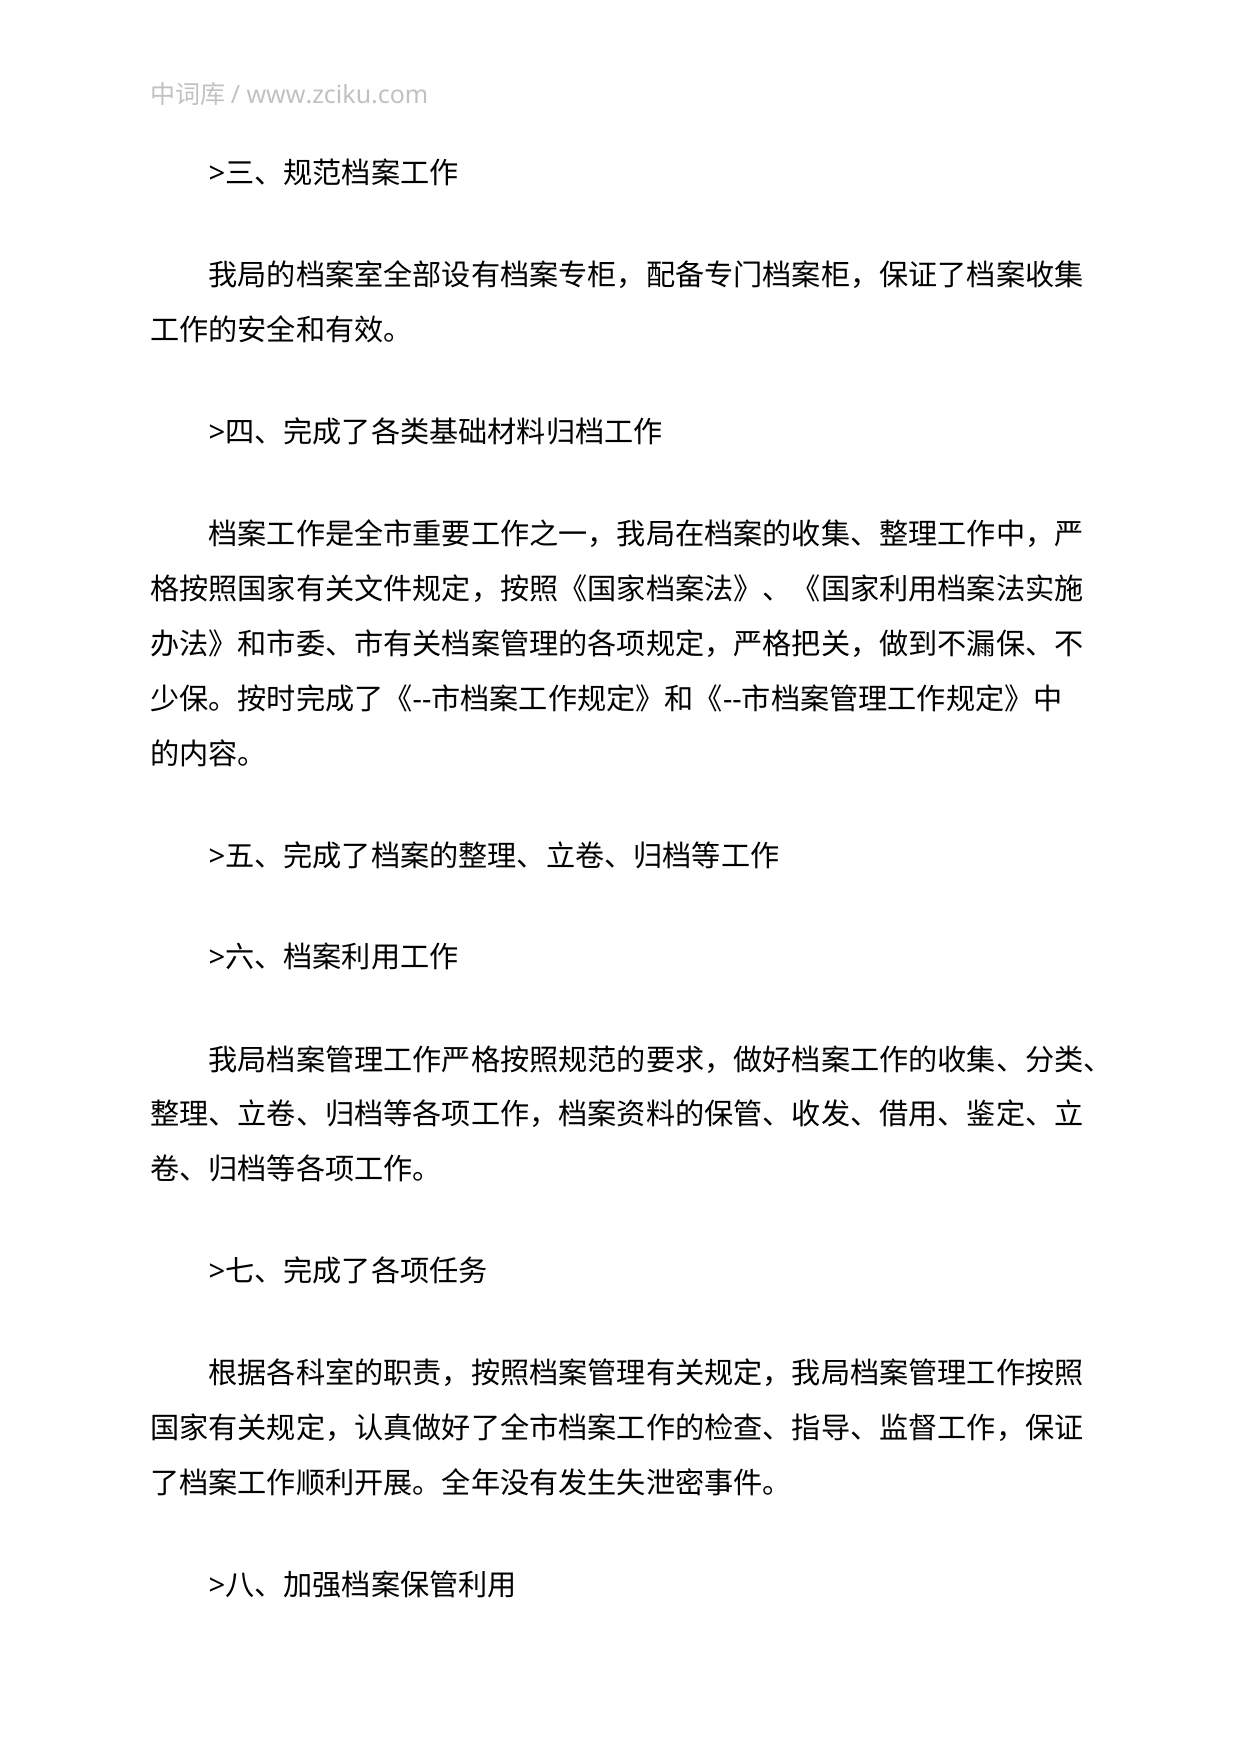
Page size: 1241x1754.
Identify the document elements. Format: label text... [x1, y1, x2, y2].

text >六、档案利用工作 [150, 934, 1090, 976]
text >八、加强档案保管利用 [150, 1561, 1090, 1603]
text >五、完成了档案的整理、立卷、归档等工作 [150, 832, 1090, 874]
text 我局档案管理工作严格按照规范的要求，做好档案工作的收集、分类、整理、立卷、归档等各项工作，档案资料的保管、收发、借用、鉴定、立卷、归档等各项工作。 [150, 1036, 1090, 1188]
text >三、规范档案工作 [150, 150, 1090, 192]
text >七、完成了各项任务 [150, 1248, 1090, 1290]
text 档案工作是全市重要工作之一，我局在档案的收集、整理工作中，严格按照国家有关文件规定，按照《国家档案法》、《国家利用档案法实施办法》和市委、市有关档案管理的各项规定，严格把关，做到不漏保、不少保。按时完成了《--市档案工作规定》和《--市档案管理工作规定》中的内容。 [150, 511, 1090, 773]
text 我局的档案室全部设有档案专柜，配备专门档案柜，保证了档案收集工作的安全和有效。 [150, 252, 1090, 349]
text >四、完成了各类基础材料归档工作 [150, 409, 1090, 451]
text 根据各科室的职责，按照档案管理有关规定，我局档案管理工作按照国家有关规定，认真做好了全市档案工作的检查、指导、监督工作，保证了档案工作顺利开展。全年没有发生失泄密事件。 [150, 1349, 1090, 1502]
